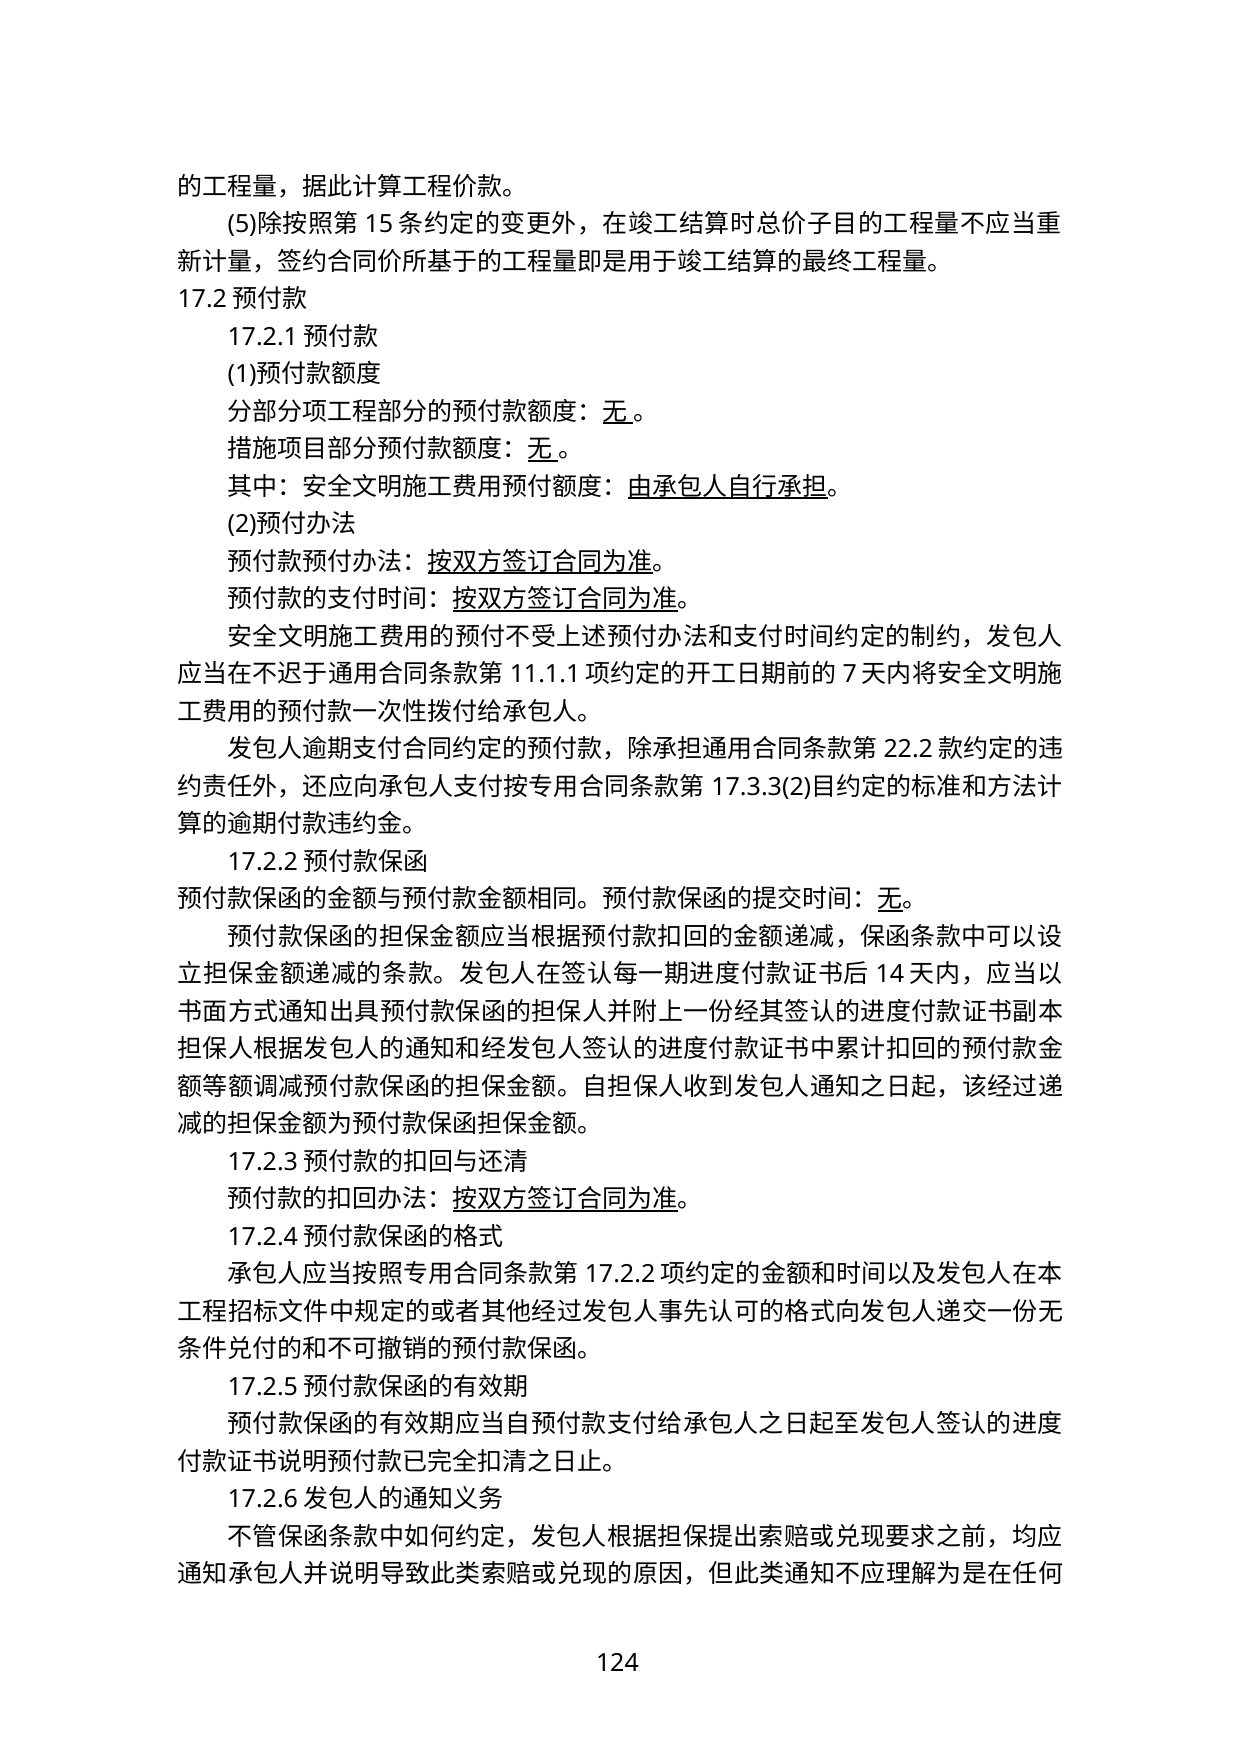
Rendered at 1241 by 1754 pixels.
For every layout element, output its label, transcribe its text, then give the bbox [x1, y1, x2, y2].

text 预付款的支付时间：按双方签订合同为准。 [177, 578, 1063, 615]
text 分部分项工程部分的预付款额度：无 。 [177, 390, 1063, 428]
text 预付款的扣回办法：按双方签订合同为准。 [177, 1178, 1063, 1215]
text 预付款保函的有效期应当自预付款支付给承包人之日起至发包人签认的进度付款证书说明预付款已完全扣清之日止。 [177, 1403, 1063, 1478]
text 发包人逾期支付合同约定的预付款，除承担通用合同条款第22.2款约定的违约责任外，还应向承包人支付按专用合同条款第17.3.3(2)目约定的标准和方法计算的逾期付款违约金。 [177, 728, 1063, 840]
text 17.2.2预付款保函 [177, 840, 1063, 878]
text 17.2.3预付款的扣回与还清 [177, 1140, 1063, 1178]
text (2)预付办法 [177, 503, 1063, 540]
text 17.2.1预付款 [177, 315, 1063, 353]
text 17.2.5预付款保函的有效期 [177, 1365, 1063, 1403]
text (1)预付款额度 [177, 353, 1063, 390]
text 预付款预付办法：按双方签订合同为准。 [177, 540, 1063, 578]
text 其中：安全文明施工费用预付额度：由承包人自行承担。 [177, 465, 1063, 503]
text 安全文明施工费用的预付不受上述预付办法和支付时间约定的制约，发包人应当在不迟于通用合同条款第11.1.1项约定的开工日期前的7天内将安全文明施工费用的预付款一次性拨付给承包人。 [177, 615, 1063, 728]
text 预付款保函的金额与预付款金额相同。预付款保函的提交时间：无。 [177, 878, 1063, 915]
text 17.2.4预付款保函的格式 [177, 1215, 1063, 1253]
text 17.2.6发包人的通知义务 [177, 1478, 1063, 1515]
text 17.2预付款 [177, 278, 1063, 315]
text 承包人应当按照专用合同条款第17.2.2项约定的金额和时间以及发包人在本工程招标文件中规定的或者其他经过发包人事先认可的格式向发包人递交一份无条件兑付的和不可撤销的预付款保函。 [177, 1253, 1063, 1365]
text (5)除按照第15条约定的变更外，在竣工结算时总价子目的工程量不应当重新计量，签约合同价所基于的工程量即是用于竣工结算的最终工程量。 [177, 203, 1063, 278]
text 措施项目部分预付款额度：无 。 [177, 428, 1063, 465]
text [177, 165, 1063, 203]
text 预付款保函的担保金额应当根据预付款扣回的金额递减，保函条款中可以设立担保金额递减的条款。发包人在签认每一期进度付款证书后14天内，应当以书面方式通知出具预付款保函的担保人并附上一份经其签认的进度付款证书副本，担保人根据发包人的通知和经发包人签认的进度付款证书中累计扣回的预付款金额等额调减预付款保函的担保金额。自担保人收到发包人通知之日起，该经过递减的担保金额为预付款保函担保金额。 [177, 915, 1063, 1140]
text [177, 1515, 1063, 1590]
